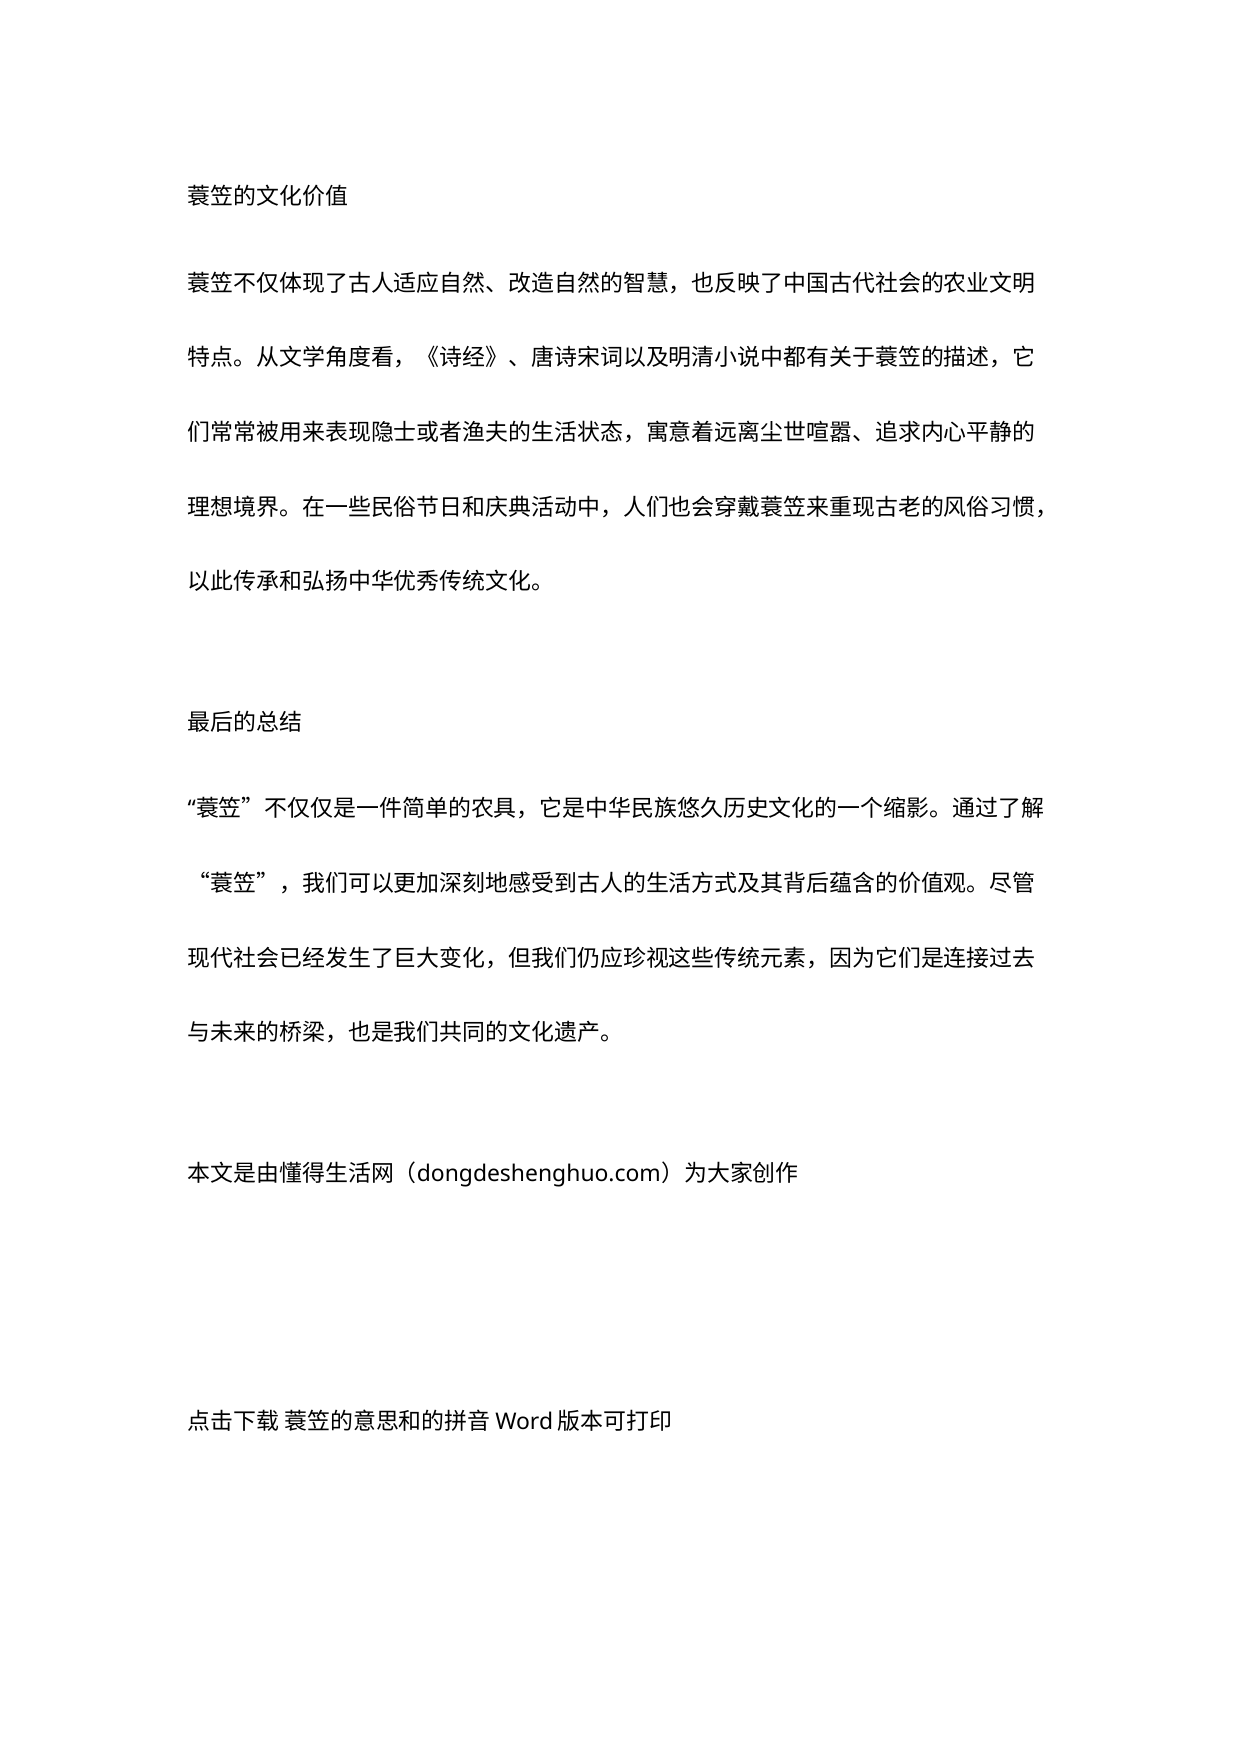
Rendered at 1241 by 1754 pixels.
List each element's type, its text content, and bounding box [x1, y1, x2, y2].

text 点击下载 蓑笠的意思和的拼音Word版本可打印 [187, 1387, 1053, 1452]
text 蓑笠的文化价值 [187, 162, 1053, 227]
text 本文是由懂得生活网（dongdeshenghuo.com）为大家创作 [187, 1139, 1053, 1204]
text 最后的总结 [187, 688, 1053, 753]
text “蓑笠”不仅仅是一件简单的农具，它是中华民族悠久历史文化的一个缩影。通过了解“蓑笠”，我们可以更加深刻地感受到古人的生活方式及其背后蕴含的价值观。尽管现代社会已经发生了巨大变化，但我们仍应珍视这些传统元素，因为它们是连接过去与未来的桥梁，也是我们共同的文化遗产。 [187, 774, 1053, 1063]
text 蓑笠不仅体现了古人适应自然、改造自然的智慧，也反映了中国古代社会的农业文明特点。从文学角度看，《诗经》、唐诗宋词以及明清小说中都有关于蓑笠的描述，它们常常被用来表现隐士或者渔夫的生活状态，寓意着远离尘世喧嚣、追求内心平静的理想境界。在一些民俗节日和庆典活动中，人们也会穿戴蓑笠来重现古老的风俗习惯，以此传承和弘扬中华优秀传统文化。 [187, 248, 1053, 612]
